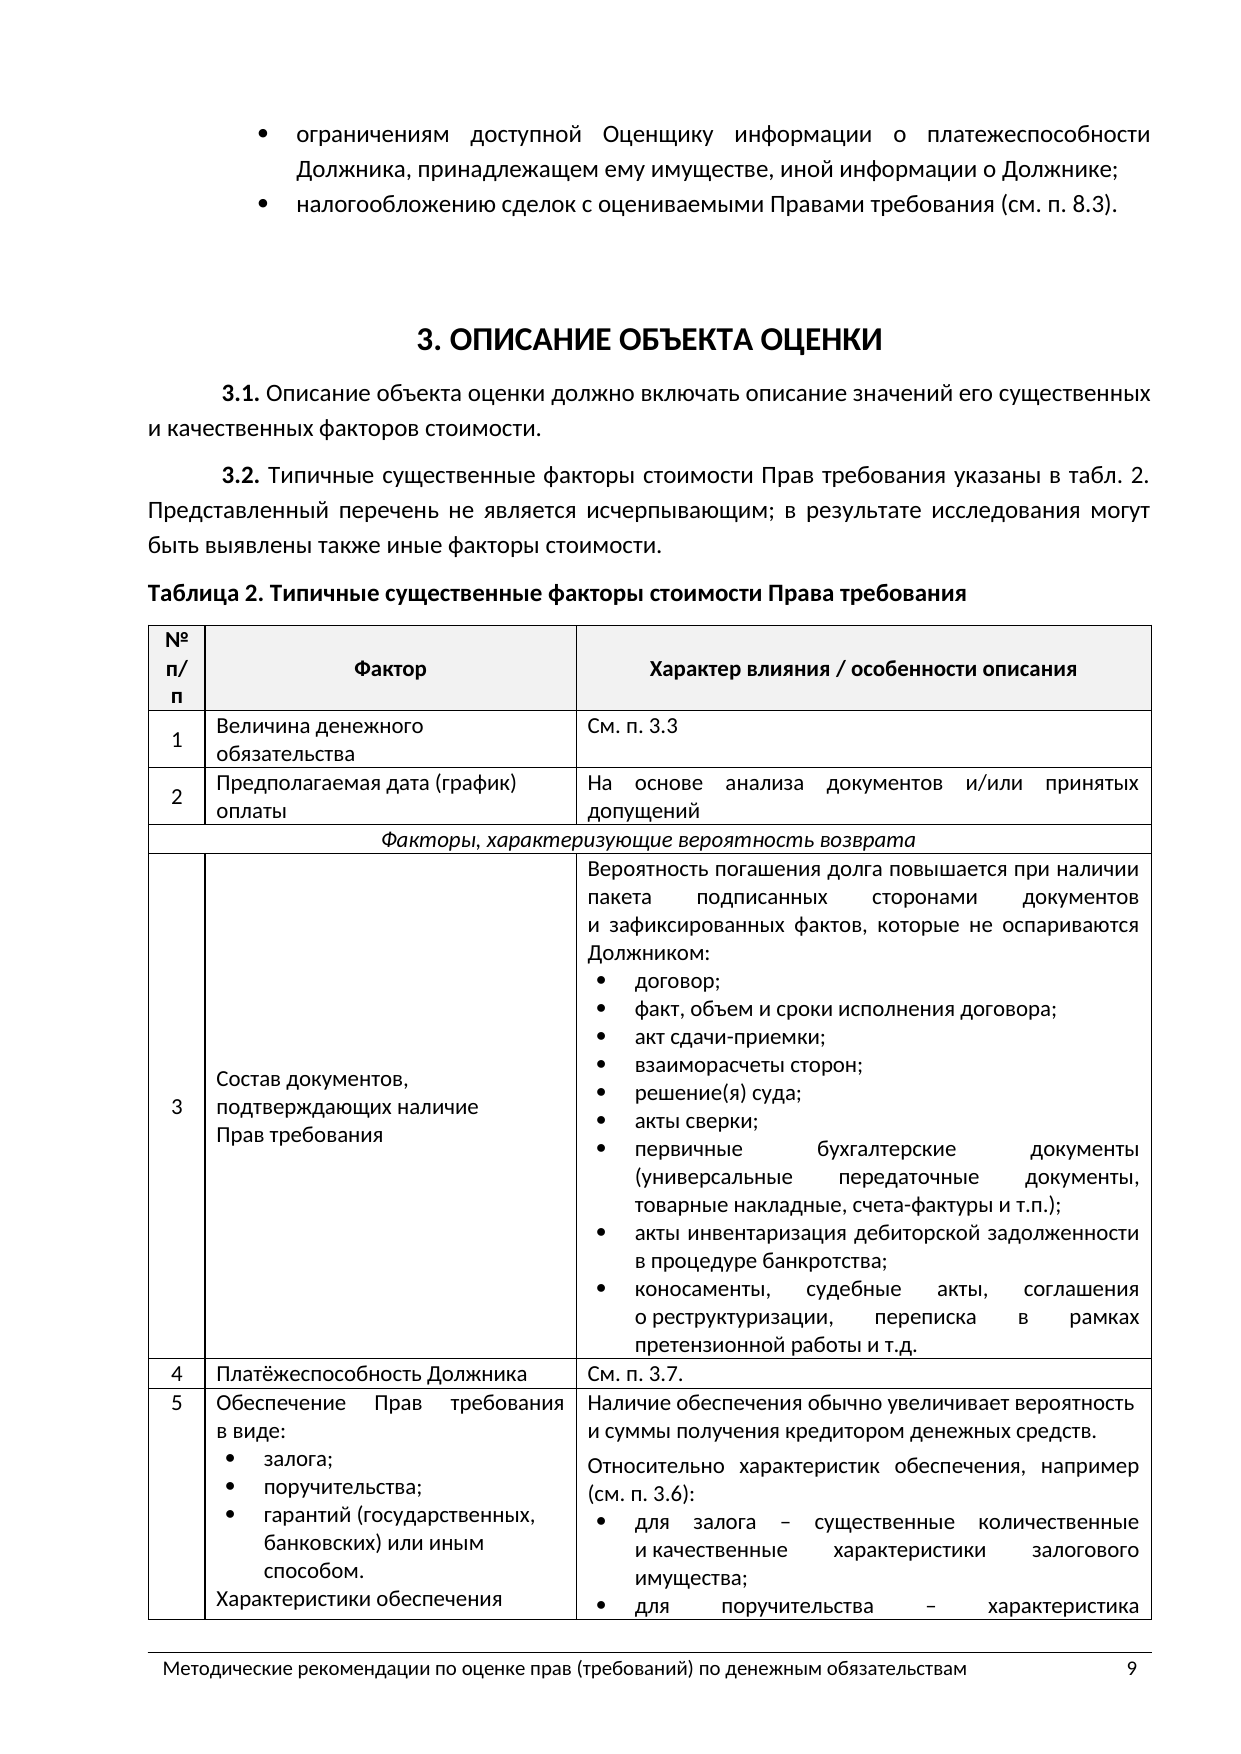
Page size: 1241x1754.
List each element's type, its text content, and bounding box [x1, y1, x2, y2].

table_cell Факторы, характеризующие вероятность возврата [149, 825, 1151, 853]
table_cell Предполагаемая дата (график) оплаты [206, 768, 576, 824]
table_cell 5 [149, 1389, 204, 1619]
table_cell 3 [149, 854, 204, 1358]
table_cell См. п. 3.7. [577, 1359, 1151, 1387]
subtitle 3. Описание объекта оценки [148, 318, 1152, 358]
table_cell Состав документов, подтверждающих наличие Прав требования [206, 854, 576, 1358]
table_cell 4 [149, 1359, 204, 1387]
text Таблица 2. Типичные существенные факторы стоимости Права требования [148, 577, 1152, 608]
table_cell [577, 1389, 1151, 1619]
table_cell Вероятность погашения долга повышается при наличии пакета подписанных сторонами документов и зафиксированных фактов, которые не оспариваются Должником: договор; факт, объем и сроки исполнения договора; акт сдачи-приемки; взаиморасчеты сторон; решение(я) суда; акты сверки; первичные бухгалтерские документы (универсальные передаточные документы, товарные накладные, счета-фактуры и т.п.); акты инвентаризация дебиторской задолженности в процедуре банкротства; коносаменты, судебные акты, соглашения о реструктуризации, переписка в рамках претензионной работы и т.д. [577, 854, 1151, 1358]
table_header Характер влияния / особенности описания [577, 626, 1151, 710]
table_header № п/п [149, 626, 204, 710]
list ограничениям доступной Оценщику информации о платежеспособности Должника, принадлежащем ему имуществе, иной информации о Должнике; [259, 118, 1152, 184]
table_cell Платёжеспособность Должника [206, 1359, 576, 1387]
table_cell 1 [149, 711, 204, 767]
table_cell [206, 1389, 576, 1619]
table_cell На основе анализа документов и/или принятых допущений [577, 768, 1151, 824]
table_cell Величина денежного обязательства [206, 711, 576, 767]
list налогообложению сделок с оцениваемыми Правами требования (см. п. 8.3). [259, 188, 1152, 219]
table_cell 2 [149, 768, 204, 824]
table_cell См. п. 3.3 [577, 711, 1151, 767]
table_header Фактор [206, 626, 576, 710]
text 3.2. Типичные существенные факторы стоимости Прав требования указаны в табл. 2. Представленный перечень не является исчерпывающим; в результате исследования могут быть выявлены также иные факторы стоимости. [148, 459, 1152, 560]
text 3.1. Описание объекта оценки должно включать описание значений его существенных и качественных факторов стоимости. [148, 377, 1152, 443]
